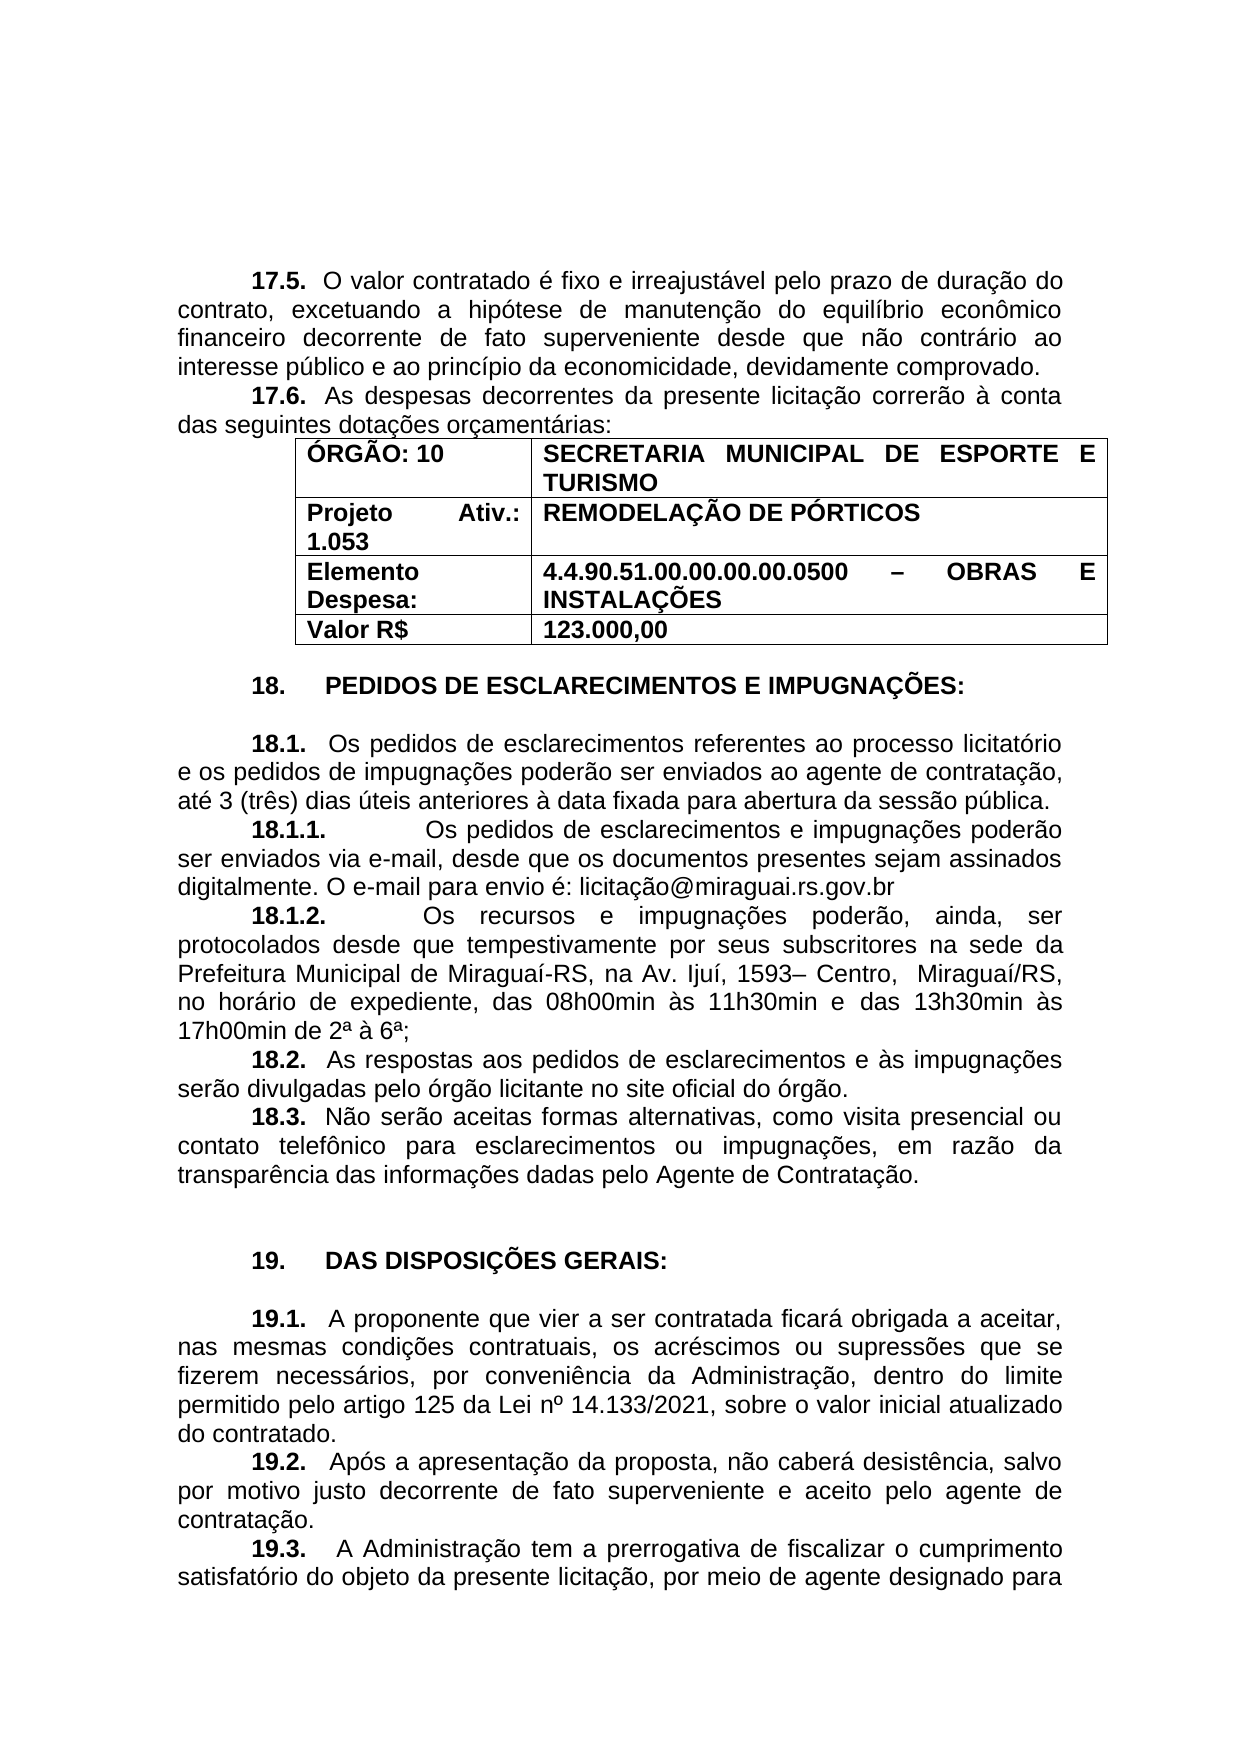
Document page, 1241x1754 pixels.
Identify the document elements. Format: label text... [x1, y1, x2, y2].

list As despesas decorrentes da presente licitação correrão à conta das seguintes dotações orçamentárias: [177, 381, 1063, 438]
list Os pedidos de esclarecimentos referentes ao processo licitatório e os pedidos de impugnações poderão ser enviados ao agente de contratação, até 3 (três) dias úteis anteriores à data fixada para abertura da sessão pública. [177, 729, 1063, 815]
table_header SECRETARIA MUNICIPAL DE ESPORTE E TURISMO [532, 439, 1107, 497]
table_cell 123.000,00 [532, 615, 1107, 644]
table_cell 4.4.90.51.00.00.00.00.0500 – OBRAS E INSTALAÇÕES [532, 556, 1107, 614]
list Não serão aceitas formas alternativas, como visita presencial ou contato telefônico para esclarecimentos ou impugnações, em razão da transparência das informações dadas pelo Agente de Contratação. [177, 1102, 1063, 1189]
table_header ÓRGÃO: 10 [296, 439, 531, 497]
list Os recursos e impugnações poderão, ainda, ser protocolados desde que tempestivamente por seus subscritores na sede da Prefeitura Municipal de Miraguaí-RS, na Av. Ijuí, 1593– Centro, Miraguaí/RS, no horário de expediente, das 08h00min às 11h30min e das 13h30min às 17h00min de 2ª à 6ª; [177, 901, 1063, 1045]
table_cell Valor R$ [296, 615, 531, 644]
subtitle DAS DISPOSIÇÕES GERAIS: [177, 1246, 1063, 1275]
list O valor contratado é fixo e irreajustável pelo prazo de duração do contrato, excetuando a hipótese de manutenção do equilíbrio econômico financeiro decorrente de fato superveniente desde que não contrário ao interesse público e ao princípio da economicidade, devidamente comprovado. [177, 266, 1063, 381]
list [177, 1534, 1063, 1591]
table_cell Elemento Despesa: [296, 556, 531, 614]
list A proponente que vier a ser contratada ficará obrigada a aceitar, nas mesmas condições contratuais, os acréscimos ou supressões que se fizerem necessários, por conveniência da Administração, dentro do limite permitido pelo artigo 125 da Lei nº 14.133/2021, sobre o valor inicial atualizado do contratado. [177, 1304, 1063, 1447]
list As respostas aos pedidos de esclarecimentos e às impugnações serão divulgadas pelo órgão licitante no site oficial do órgão. [177, 1045, 1063, 1102]
table_cell REMODELAÇÃO DE PÓRTICOS [532, 498, 1107, 555]
table_cell Projeto Ativ.: 1.053 [296, 498, 531, 555]
subtitle PEDIDOS DE ESCLARECIMENTOS E IMPUGNAÇÕES: [177, 671, 1063, 700]
list Os pedidos de esclarecimentos e impugnações poderão ser enviados via e-mail, desde que os documentos presentes sejam assinados digitalmente. O e-mail para envio é: licitação@miraguai.rs.gov.br [177, 815, 1063, 901]
list Após a apresentação da proposta, não caberá desistência, salvo por motivo justo decorrente de fato superveniente e aceito pelo agente de contratação. [177, 1447, 1063, 1534]
